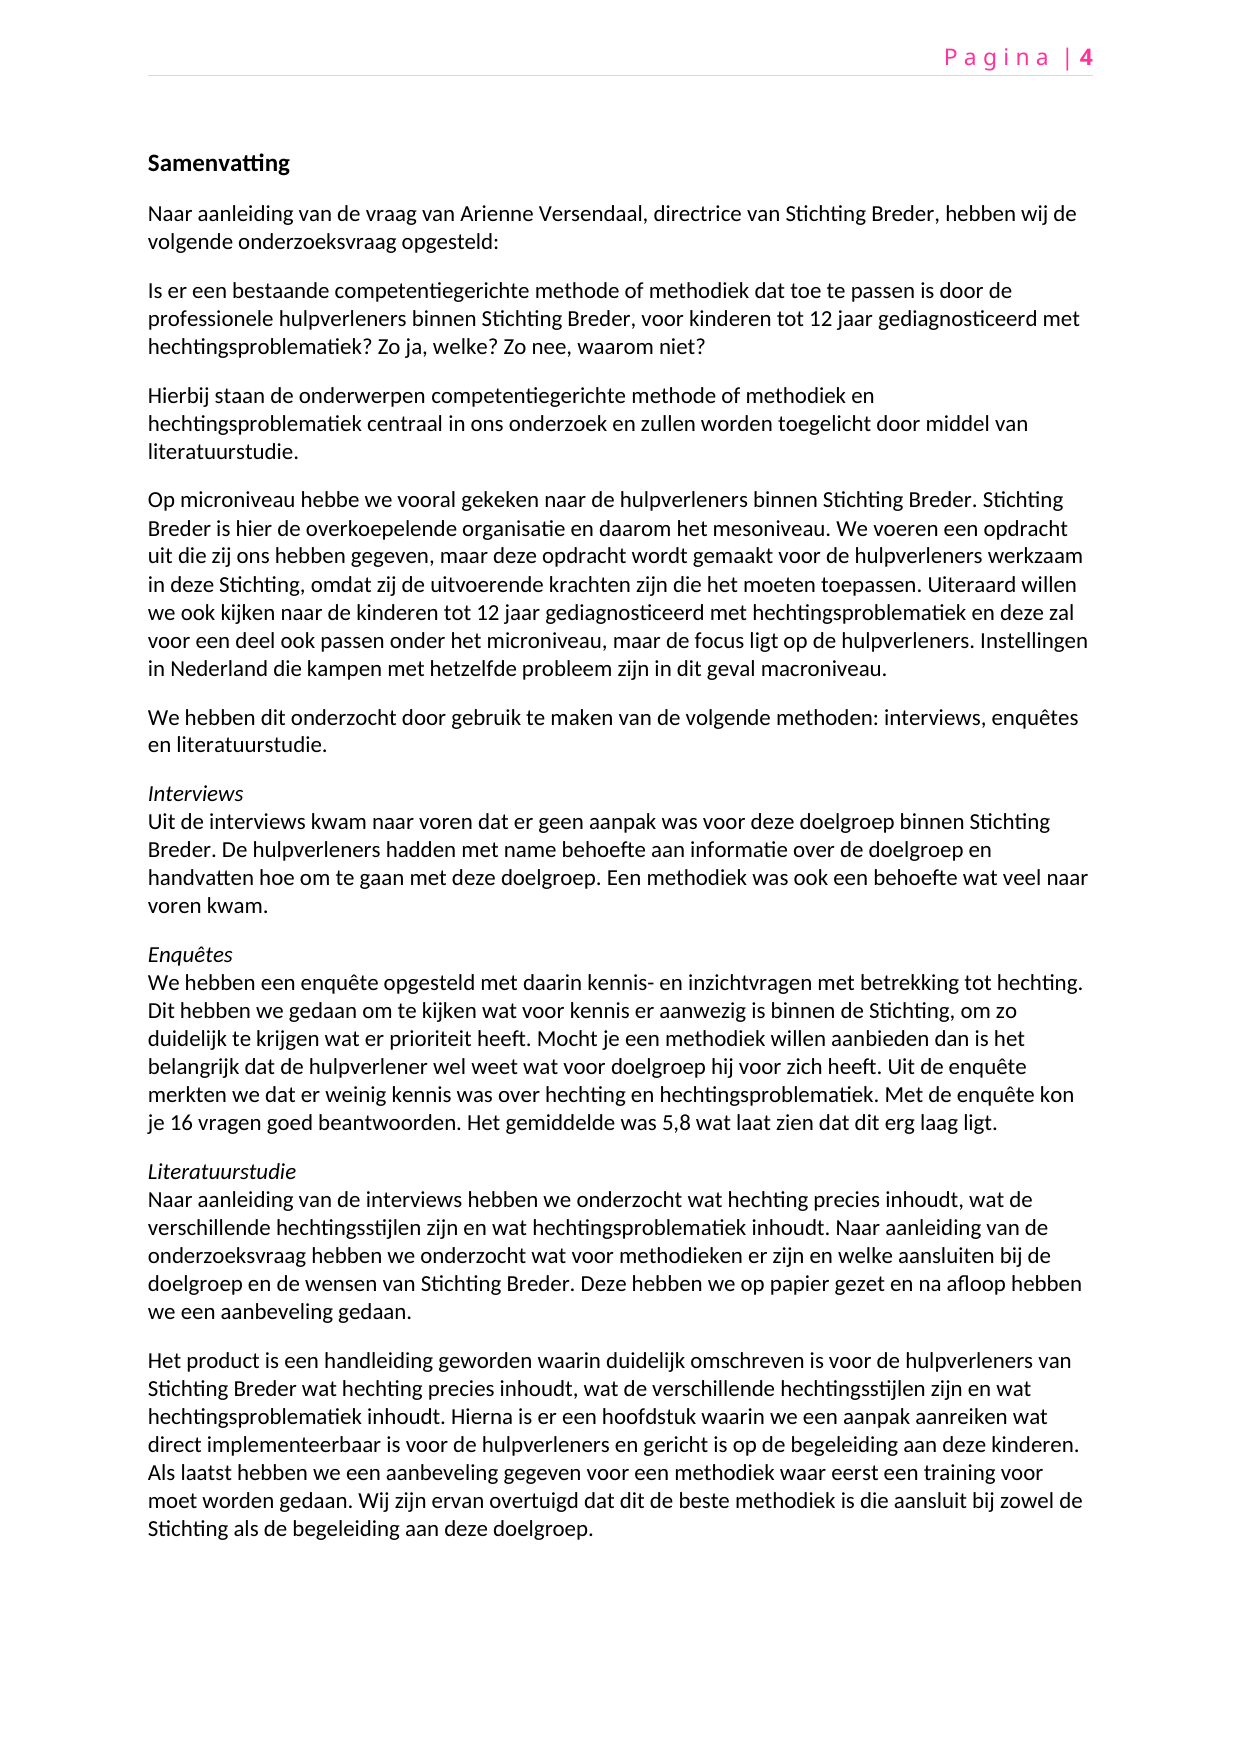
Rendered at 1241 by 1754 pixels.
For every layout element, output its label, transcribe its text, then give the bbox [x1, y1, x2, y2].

text Uit de interviews kwam naar voren dat er geen aanpak was voor deze doelgroep binnen Stichting Breder. De hulpverleners hadden met name behoefte aan informatie over de doelgroep en handvatten hoe om te gaan met deze doelgroep. Een methodiek was ook een behoefte wat veel naar voren kwam. [148, 807, 1093, 919]
text Interviews [148, 779, 1093, 807]
text Enquêtes [148, 940, 1093, 968]
text We hebben een enquête opgesteld met daarin kennis- en inzichtvragen met betrekking tot hechting. Dit hebben we gedaan om te kijken wat voor kennis er aanwezig is binnen de Stichting, om zo duidelijk te krijgen wat er prioriteit heeft. Mocht je een methodiek willen aanbieden dan is het belangrijk dat de hulpverlener wel weet wat voor doelgroep hij voor zich heeft. Uit de enquête merkten we dat er weinig kennis was over hechting en hechtingsproblematiek. Met de enquête kon je 16 vragen goed beantwoorden. Het gemiddelde was 5,8 wat laat zien dat dit erg laag ligt. [148, 968, 1093, 1137]
text We hebben dit onderzocht door gebruik te maken van de volgende methoden: interviews, enquêtes en literatuurstudie. [148, 703, 1093, 759]
text Naar aanleiding van de interviews hebben we onderzocht wat hechting precies inhoudt, wat de verschillende hechtingsstijlen zijn en wat hechtingsproblematiek inhoudt. Naar aanleiding van de onderzoeksvraag hebben we onderzocht wat voor methodieken er zijn en welke aansluiten bij de doelgroep en de wensen van Stichting Breder. Deze hebben we op papier gezet en na afloop hebben we een aanbeveling gedaan. [148, 1185, 1093, 1326]
text Literatuurstudie [148, 1157, 1093, 1185]
text Is er een bestaande competentiegerichte methode of methodiek dat toe te passen is door de professionele hulpverleners binnen Stichting Breder, voor kinderen tot 12 jaar gediagnosticeerd met hechtingsproblematiek? Zo ja, welke? Zo nee, waarom niet? [148, 276, 1093, 360]
text Naar aanleiding van de vraag van Arienne Versendaal, directrice van Stichting Breder, hebben wij de volgende onderzoeksvraag opgesteld: [148, 199, 1093, 255]
text Het product is een handleiding geworden waarin duidelijk omschreven is voor de hulpverleners van Stichting Breder wat hechting precies inhoudt, wat de verschillende hechtingsstijlen zijn en wat hechtingsproblematiek inhoudt. Hierna is er een hoofdstuk waarin we een aanpak aanreiken wat direct implementeerbaar is voor de hulpverleners en gericht is op de begeleiding aan deze kinderen. Als laatst hebben we een aanbeveling gegeven voor een methodiek waar eerst een training voor moet worden gedaan. Wij zijn ervan overtuigd dat dit de beste methodiek is die aansluit bij zowel de Stichting als de begeleiding aan deze doelgroep. [148, 1346, 1093, 1542]
text Op microniveau hebbe we vooral gekeken naar de hulpverleners binnen Stichting Breder. Stichting Breder is hier de overkoepelende organisatie en daarom het mesoniveau. We voeren een opdracht uit die zij ons hebben gegeven, maar deze opdracht wordt gemaakt voor de hulpverleners werkzaam in deze Stichting, omdat zij de uitvoerende krachten zijn die het moeten toepassen. Uiteraard willen we ook kijken naar de kinderen tot 12 jaar gediagnosticeerd met hechtingsproblematiek en deze zal voor een deel ook passen onder het microniveau, maar de focus ligt op de hulpverleners. Instellingen in Nederland die kampen met hetzelfde probleem zijn in dit geval macroniveau. [148, 486, 1093, 682]
text Samenvatting [148, 148, 1093, 178]
text Hierbij staan de onderwerpen competentiegerichte methode of methodiek en hechtingsproblematiek centraal in ons onderzoek en zullen worden toegelicht door middel van literatuurstudie. [148, 381, 1093, 465]
